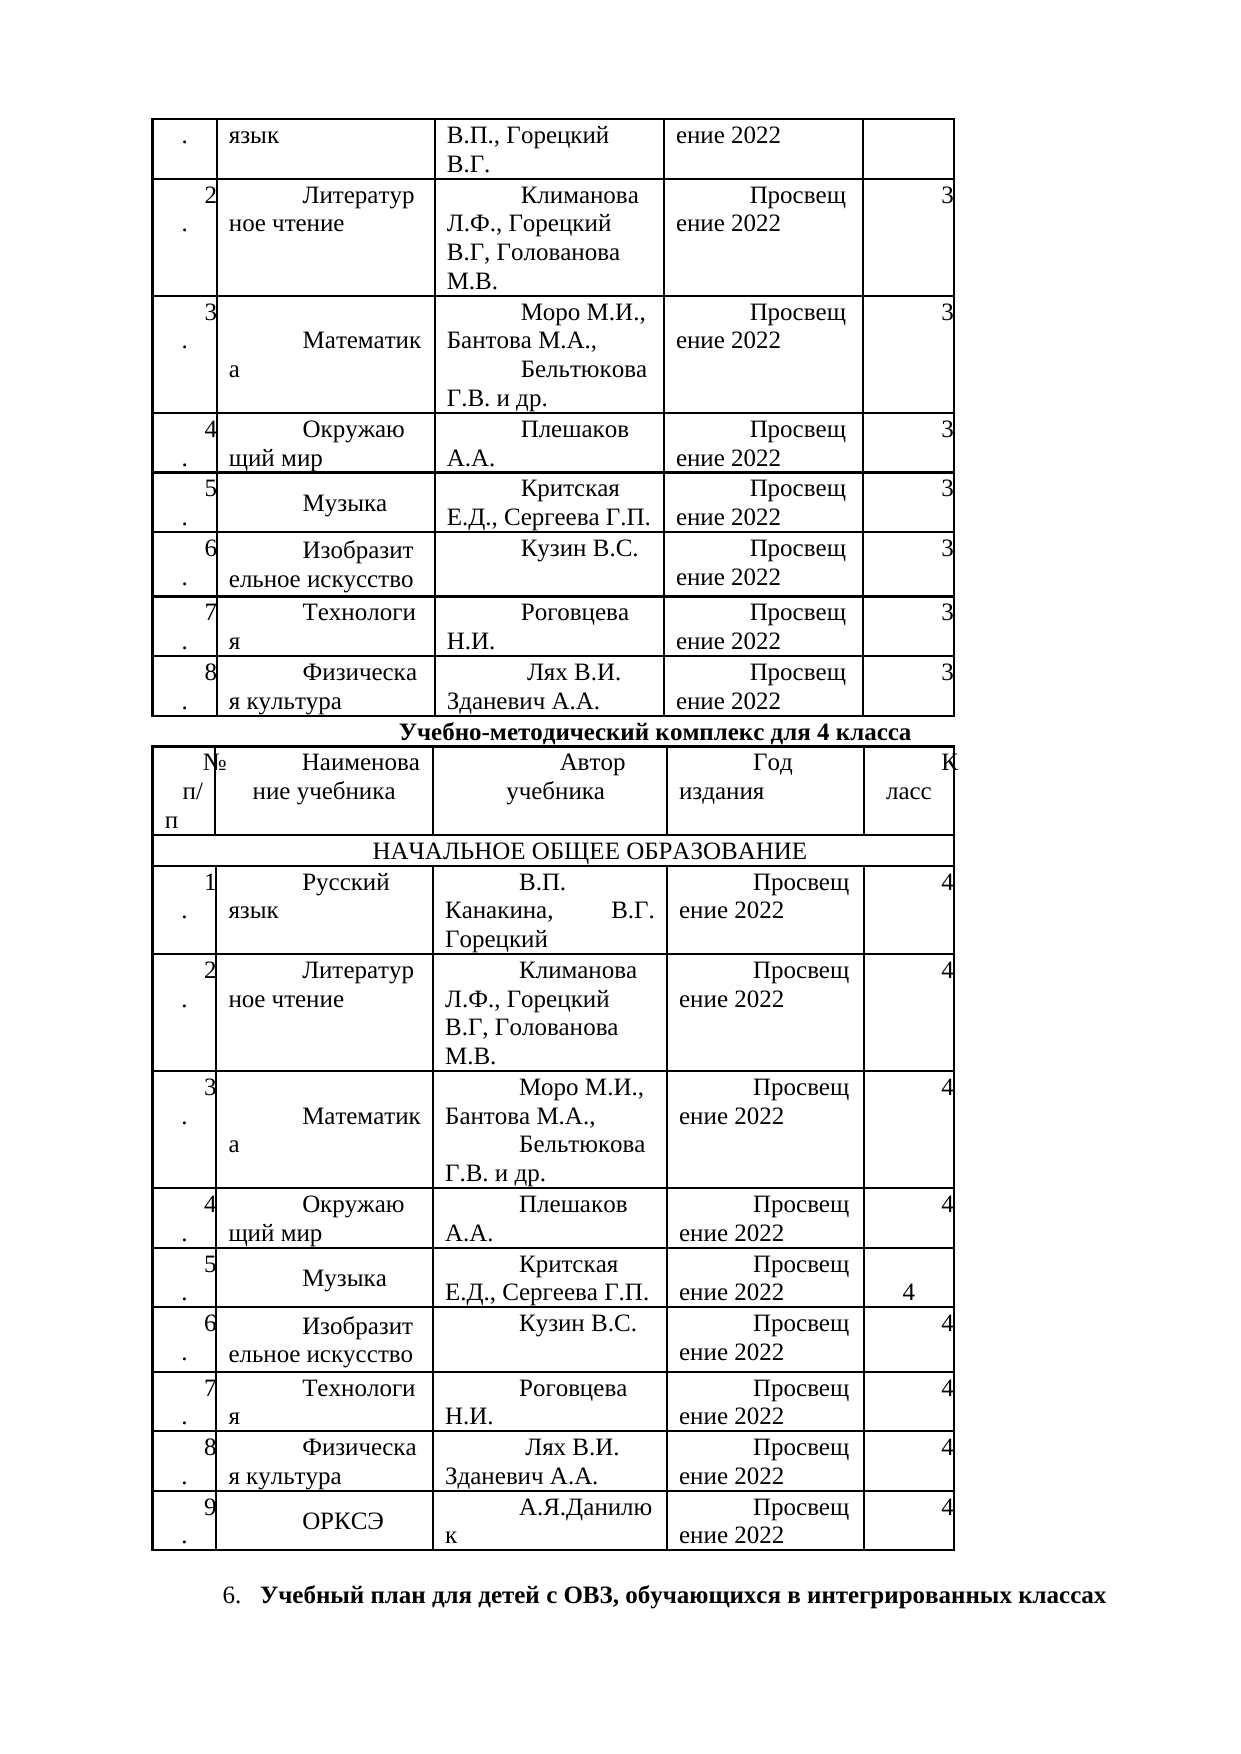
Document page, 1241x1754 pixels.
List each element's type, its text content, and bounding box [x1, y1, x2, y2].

table_cell 3 [864, 657, 953, 714]
table_cell 4. [154, 1189, 215, 1247]
table_header Класс [865, 748, 953, 834]
table_header Наименование учебника [216, 748, 432, 834]
table_cell Просвещение 2022 [668, 1308, 863, 1371]
table_cell Роговцева Н.И. [436, 598, 663, 655]
table_cell Лях В.И. Зданевич А.А. [436, 657, 663, 714]
table_cell Просвещение 2022 [665, 598, 862, 655]
table_cell Музыка [218, 474, 434, 531]
table_cell 6. [154, 1308, 215, 1371]
table_cell 3 [864, 180, 953, 295]
table_cell 3. [154, 297, 216, 412]
table_cell Климанова Л.Ф., Горецкий В.Г, Голованова М.В. [434, 955, 666, 1070]
table_cell Просвещение 2022 [665, 120, 862, 178]
table_cell Климанова Л.Ф., Горецкий В.Г, Голованова М.В. [436, 180, 663, 295]
table_cell Музыка [217, 1249, 432, 1306]
table_cell 3 [864, 598, 953, 655]
table_cell 3 [864, 414, 953, 471]
table_cell Просвещение 2022 [668, 867, 863, 953]
table_cell Изобразительное искусство [218, 533, 434, 595]
table_cell 4 [865, 1249, 953, 1306]
table_cell Физическая культура [217, 1432, 432, 1490]
table_cell 3 [864, 474, 953, 531]
table_cell Технология [217, 1373, 432, 1430]
table_cell Лях В.И. Зданевич А.А. [434, 1432, 666, 1490]
table_cell 4 [865, 1189, 953, 1247]
table_cell В.П. Канакина, В.Г. Горецкий [434, 867, 666, 953]
table_cell Просвещение 2022 [665, 474, 862, 531]
table_cell 4 [865, 1308, 953, 1371]
table_cell Просвещение 2022 [668, 1432, 863, 1490]
table_header № п/п [154, 748, 214, 834]
table_cell Физическая культура [218, 657, 434, 714]
table_cell Окружающий мир [217, 1189, 432, 1247]
table_cell Просвещение 2022 [668, 1249, 863, 1306]
table_cell Критская Е.Д., Сергеева Г.П. [436, 474, 663, 531]
table_cell Кузин В.С. [436, 533, 663, 595]
table_cell 8. [154, 1432, 215, 1490]
table_cell Окружающий мир [218, 414, 434, 471]
table_cell 3 [864, 120, 953, 178]
table_cell Роговцева Н.И. [434, 1373, 666, 1430]
table_cell Моро М.И., Бантова М.А., Бельтюкова Г.В. и др. [434, 1072, 666, 1187]
table_cell Просвещение 2022 [665, 180, 862, 295]
table_cell НАЧАЛЬНОЕ ОБЩЕЕ ОБРАЗОВАНИЕ [154, 836, 953, 864]
table_cell 2. [154, 180, 216, 295]
table_cell 4 [865, 1373, 953, 1430]
table_cell Литературное чтение [217, 955, 432, 1070]
table_cell Просвещение 2022 [668, 1492, 863, 1549]
table_cell Критская Е.Д., Сергеева Г.П. [434, 1249, 666, 1306]
table_cell Изобразительное искусство [217, 1308, 432, 1371]
table_cell 7. [154, 598, 216, 655]
table_cell 5. [154, 474, 216, 531]
table_cell 2. [154, 955, 215, 1070]
table_cell 4 [865, 1072, 953, 1187]
table_cell Кузин В.С. [434, 1308, 666, 1371]
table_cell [436, 120, 663, 178]
table_cell 4 [865, 1492, 953, 1549]
table_cell 1. [154, 867, 215, 953]
table_cell Плешаков А.А. [434, 1189, 666, 1247]
table_cell Просвещение 2022 [665, 297, 862, 412]
table_cell 3. [154, 1072, 215, 1187]
table_cell Технология [218, 598, 434, 655]
table_cell 4 [865, 955, 953, 1070]
table_cell 8. [154, 657, 216, 714]
table_cell Просвещение 2022 [665, 414, 862, 471]
table_cell 5. [154, 1249, 215, 1306]
table_cell Моро М.И., Бантова М.А., Бельтюкова Г.В. и др. [436, 297, 663, 412]
text Учебно-методический комплекс для 4 класса [325, 717, 1152, 745]
table_cell Математика [217, 1072, 432, 1187]
table_header Автор учебника [434, 748, 666, 834]
table_cell 1. [154, 120, 216, 178]
table_cell 7. [154, 1373, 215, 1430]
table_cell ОРКСЭ [217, 1492, 432, 1549]
table_cell Просвещение 2022 [665, 533, 862, 595]
table_cell Просвещение 2022 [665, 657, 862, 714]
table_cell 4 [865, 867, 953, 953]
table_cell Просвещение 2022 [668, 955, 863, 1070]
list Учебный план для детей с ОВЗ, обучающихся в интегрированных классах [177, 1581, 1152, 1609]
table_cell Просвещение 2022 [668, 1189, 863, 1247]
table_cell 3 [864, 297, 953, 412]
table_cell 4 [865, 1432, 953, 1490]
table_cell Просвещение 2022 [668, 1072, 863, 1187]
table_cell Просвещение 2022 [668, 1373, 863, 1430]
table_cell 4. [154, 414, 216, 471]
table_header Год издания [668, 748, 863, 834]
table_cell 6. [154, 533, 216, 595]
table_cell 9. [154, 1492, 215, 1549]
table_cell Русский язык [217, 867, 432, 953]
table_cell Математика [218, 297, 434, 412]
table_cell Русский язык [218, 120, 434, 178]
table_cell А.Я.Данилюк [434, 1492, 666, 1549]
table_cell 3 [864, 533, 953, 595]
table_cell Литературное чтение [218, 180, 434, 295]
table_cell Плешаков А.А. [436, 414, 663, 471]
